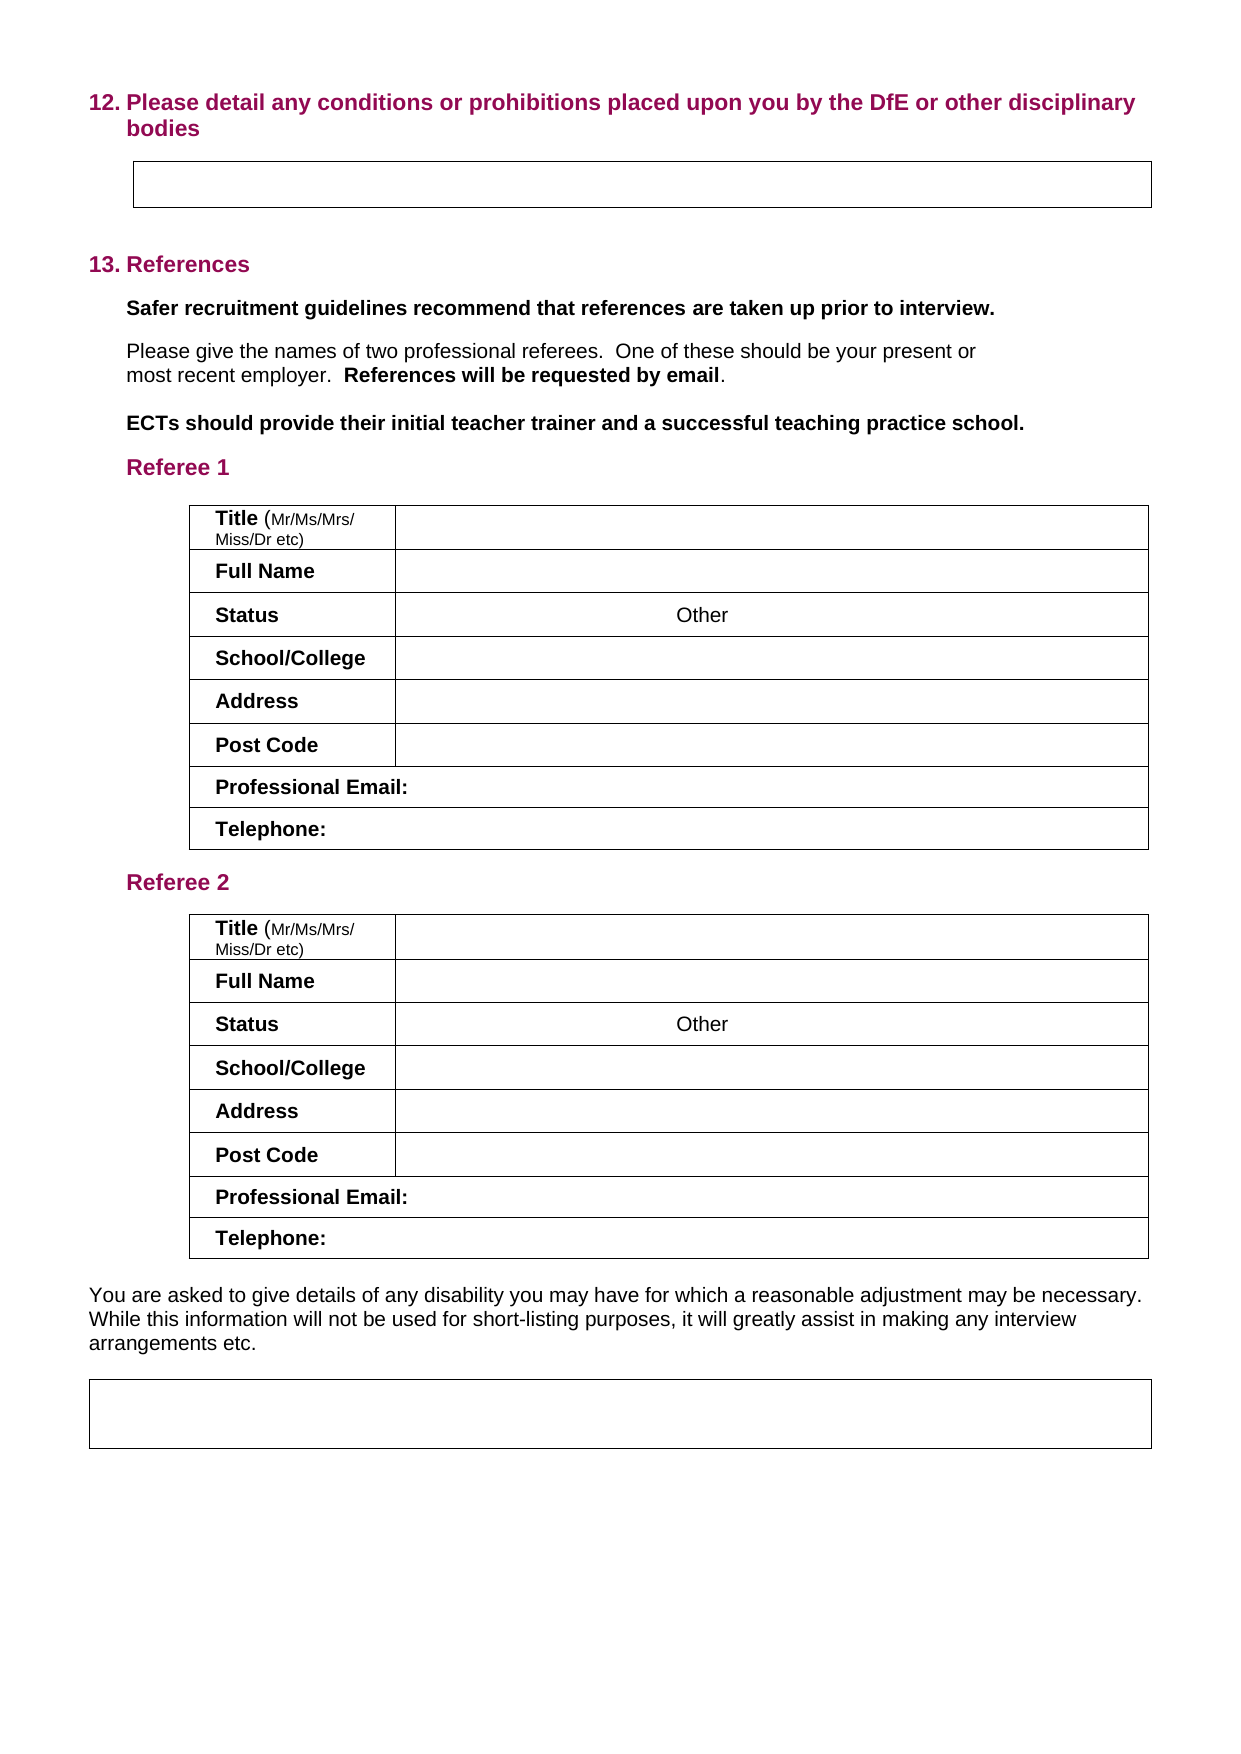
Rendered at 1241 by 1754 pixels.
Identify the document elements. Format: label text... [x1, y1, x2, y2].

table_cell Telephone: [190, 808, 1148, 848]
table_cell Other [396, 1003, 1148, 1045]
table_cell Address [190, 680, 395, 723]
text bodies [89, 115, 1152, 141]
table_header [396, 506, 1148, 549]
table_cell [396, 960, 1148, 1002]
table_cell [396, 1090, 1148, 1132]
table_header [134, 162, 1151, 207]
table_cell Post Code [190, 724, 395, 766]
table_cell [396, 680, 1148, 723]
text Referee 2 [89, 869, 1152, 895]
table_cell [396, 1046, 1148, 1089]
table_cell Other [396, 593, 1148, 636]
table_header Title (Mr/Ms/Mrs/ Miss/Dr etc) [190, 506, 395, 549]
table_cell Full Name [190, 550, 395, 592]
table_cell Professional Email: [190, 1177, 1148, 1217]
text 12. Please detail any conditions or prohibitions placed upon you by the DfE or other disciplinary [89, 89, 1152, 115]
table_header [396, 915, 1148, 958]
table_cell Full Name [190, 960, 395, 1002]
table_cell Telephone: [190, 1218, 1148, 1258]
table_cell Address [190, 1090, 395, 1132]
text most recent employer. References will be requested by email. [89, 363, 1152, 387]
table_cell [396, 550, 1148, 592]
text Safer recruitment guidelines recommend that references are taken up prior to interview. [89, 296, 1152, 320]
table_cell School/College [190, 637, 395, 679]
table_header [90, 1380, 1151, 1447]
table_cell School/College [190, 1046, 395, 1089]
table_cell [396, 1133, 1148, 1176]
text Referee 1 [89, 454, 1152, 481]
text 13. References [89, 251, 1152, 277]
text You are asked to give details of any disability you may have for which a reasonable adjustment may be necessary. While this information will not be used for short-listing purposes, it will greatly assist in making any interview arrangements etc. [89, 1283, 1152, 1355]
table_header Title (Mr/Ms/Mrs/ Miss/Dr etc) [190, 915, 395, 958]
table_cell Status [190, 593, 395, 636]
table_cell Post Code [190, 1133, 395, 1176]
table_cell Professional Email: [190, 767, 1148, 807]
text ECTs should provide their initial teacher trainer and a successful teaching practice school. [89, 411, 1152, 435]
table_cell [396, 637, 1148, 679]
table_cell [396, 724, 1148, 766]
text Please give the names of two professional referees. One of these should be your present or [89, 339, 1152, 363]
table_cell Status [190, 1003, 395, 1045]
